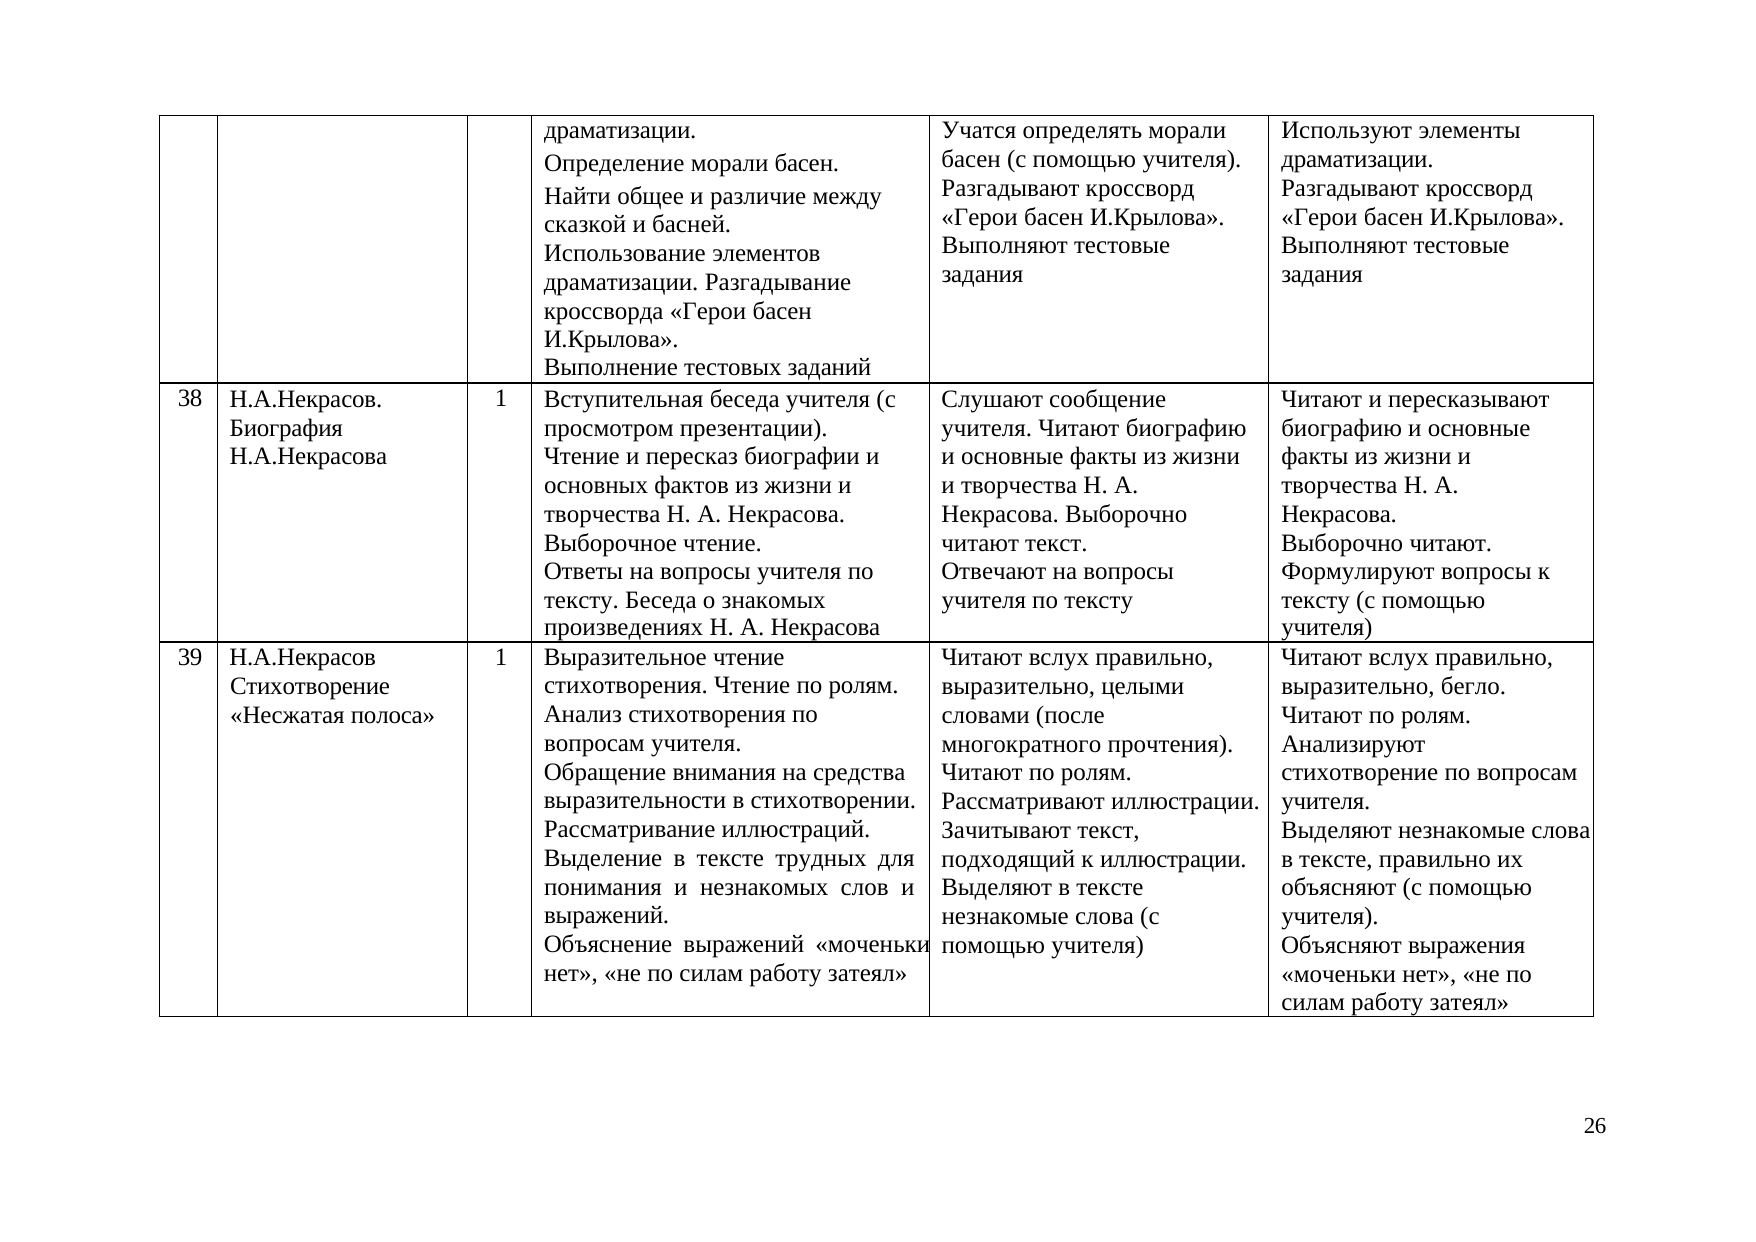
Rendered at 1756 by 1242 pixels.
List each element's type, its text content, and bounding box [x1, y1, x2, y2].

table_cell Н.А.Некрасов Стихотворение «Несжатая полоса» [218, 643, 467, 1016]
table_cell Н.А.Некрасов. Биография Н.А.Некрасова [218, 384, 467, 641]
table_cell Читают вслух правильно, выразительно, целыми словами (после многократного прочтения). Читают по ролям. Рассматривают иллюстрации. Зачитывают текст, подходящий к иллюстрации. Выделяют в тексте незнакомые слова (с помощью учителя) [930, 643, 1268, 1016]
table_header [218, 116, 467, 382]
table_header [160, 116, 217, 382]
table_cell Слушают сообщение учителя. Читают биографию и основные факты из жизни и творчества Н. А. Некрасова. Выборочно читают текст. Отвечают на вопросы учителя по тексту [930, 384, 1268, 641]
table_header Используют элементы драматизации. Разгадывают кроссворд «Герои басен И.Крылова». Выполняют тестовые задания [1269, 116, 1593, 382]
table_cell Выразительное чтение стихотворения. Чтение по ролям. Анализ стихотворения по вопросам учителя. Обращение внимания на средства выразительности в стихотворении. Рассматривание иллюстраций. Выделение в тексте трудных для понимания и незнакомых слов и выражений. Объяснение выражений «моченьки нет», «не по силам работу затеял» [532, 643, 929, 1016]
table_cell 1 [468, 384, 531, 641]
table_cell 38 [160, 384, 217, 641]
table_cell Читают и пересказывают биографию и основные факты из жизни и творчества Н. А. Некрасова. Выборочно читают. Формулируют вопросы к тексту (с помощью учителя) [1269, 384, 1593, 641]
table_cell Читают вслух правильно, выразительно, бегло. Читают по ролям. Анализируют стихотворение по вопросам учителя. Выделяют незнакомые слова в тексте, правильно их объясняют (с помощью учителя). Объясняют выражения «моченьки нет», «не по силам работу затеял» [1269, 643, 1593, 1016]
table_header драматизации. Определение морали басен. Найти общее и различие между сказкой и басней. Использование элементов драматизации. Разгадывание кроссворда «Герои басен И.Крылова». Выполнение тестовых заданий [532, 116, 929, 382]
table_header Учатся определять морали басен (с помощью учителя). Разгадывают кроссворд «Герои басен И.Крылова». Выполняют тестовые задания [930, 116, 1268, 382]
table_cell 1 [468, 643, 531, 1016]
table_header [468, 116, 531, 382]
table_cell 39 [160, 643, 217, 1016]
table_cell Вступительная беседа учителя (с просмотром презентации). Чтение и пересказ биографии и основных фактов из жизни и творчества Н. А. Некрасова. Выборочное чтение. Ответы на вопросы учителя по тексту. Беседа о знакомых произведениях Н. А. Некрасова [532, 384, 929, 641]
